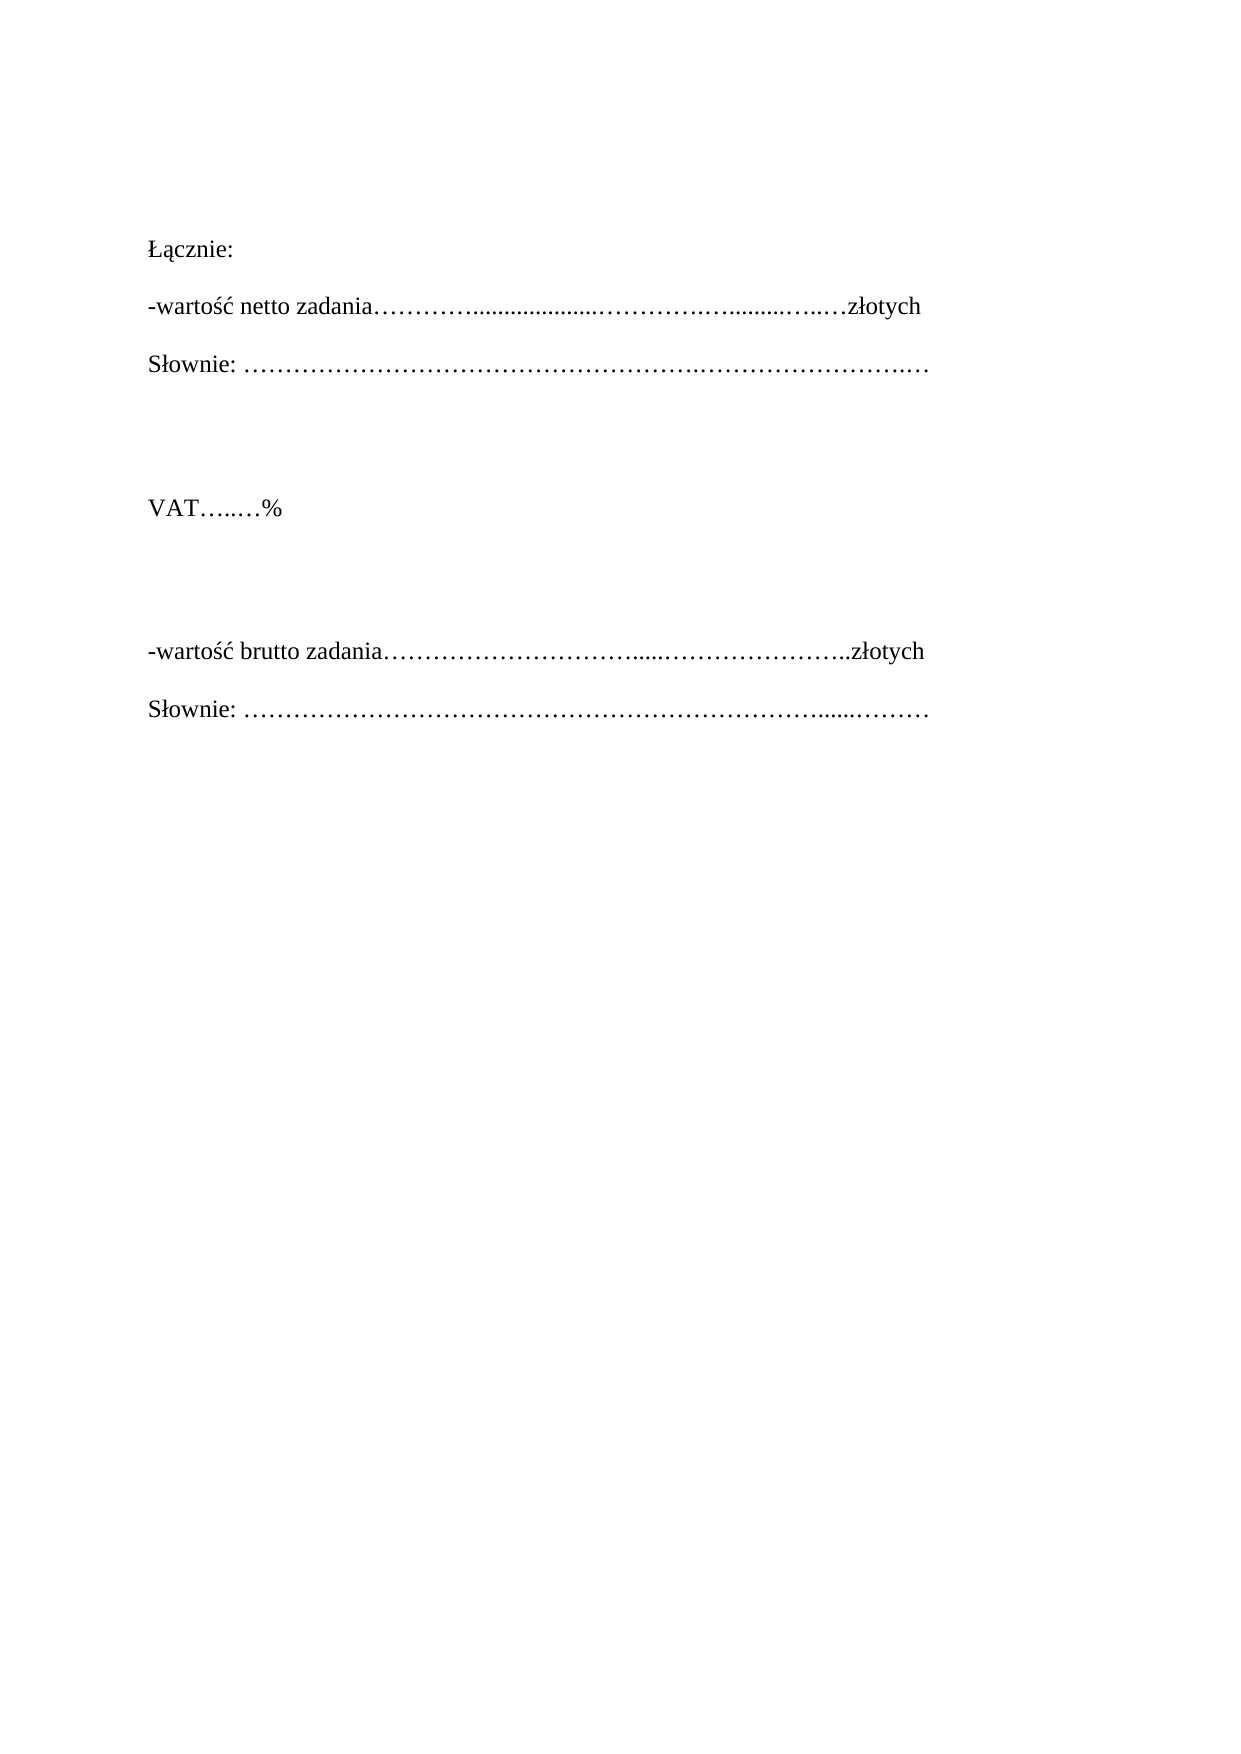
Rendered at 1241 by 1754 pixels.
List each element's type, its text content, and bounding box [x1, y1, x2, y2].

text VAT…..…% [148, 493, 1093, 521]
text -wartość brutto zadania………………………….....…………………..złotych [148, 636, 1093, 665]
text Łącznie: [148, 234, 1093, 263]
text -wartość netto zadania…………....................………….….........…..…złotych [148, 291, 1093, 320]
text Słownie: ……………………………………………………………......……… [148, 694, 1093, 723]
text Słownie: ……………………………………………….…………………….… [148, 349, 1093, 378]
